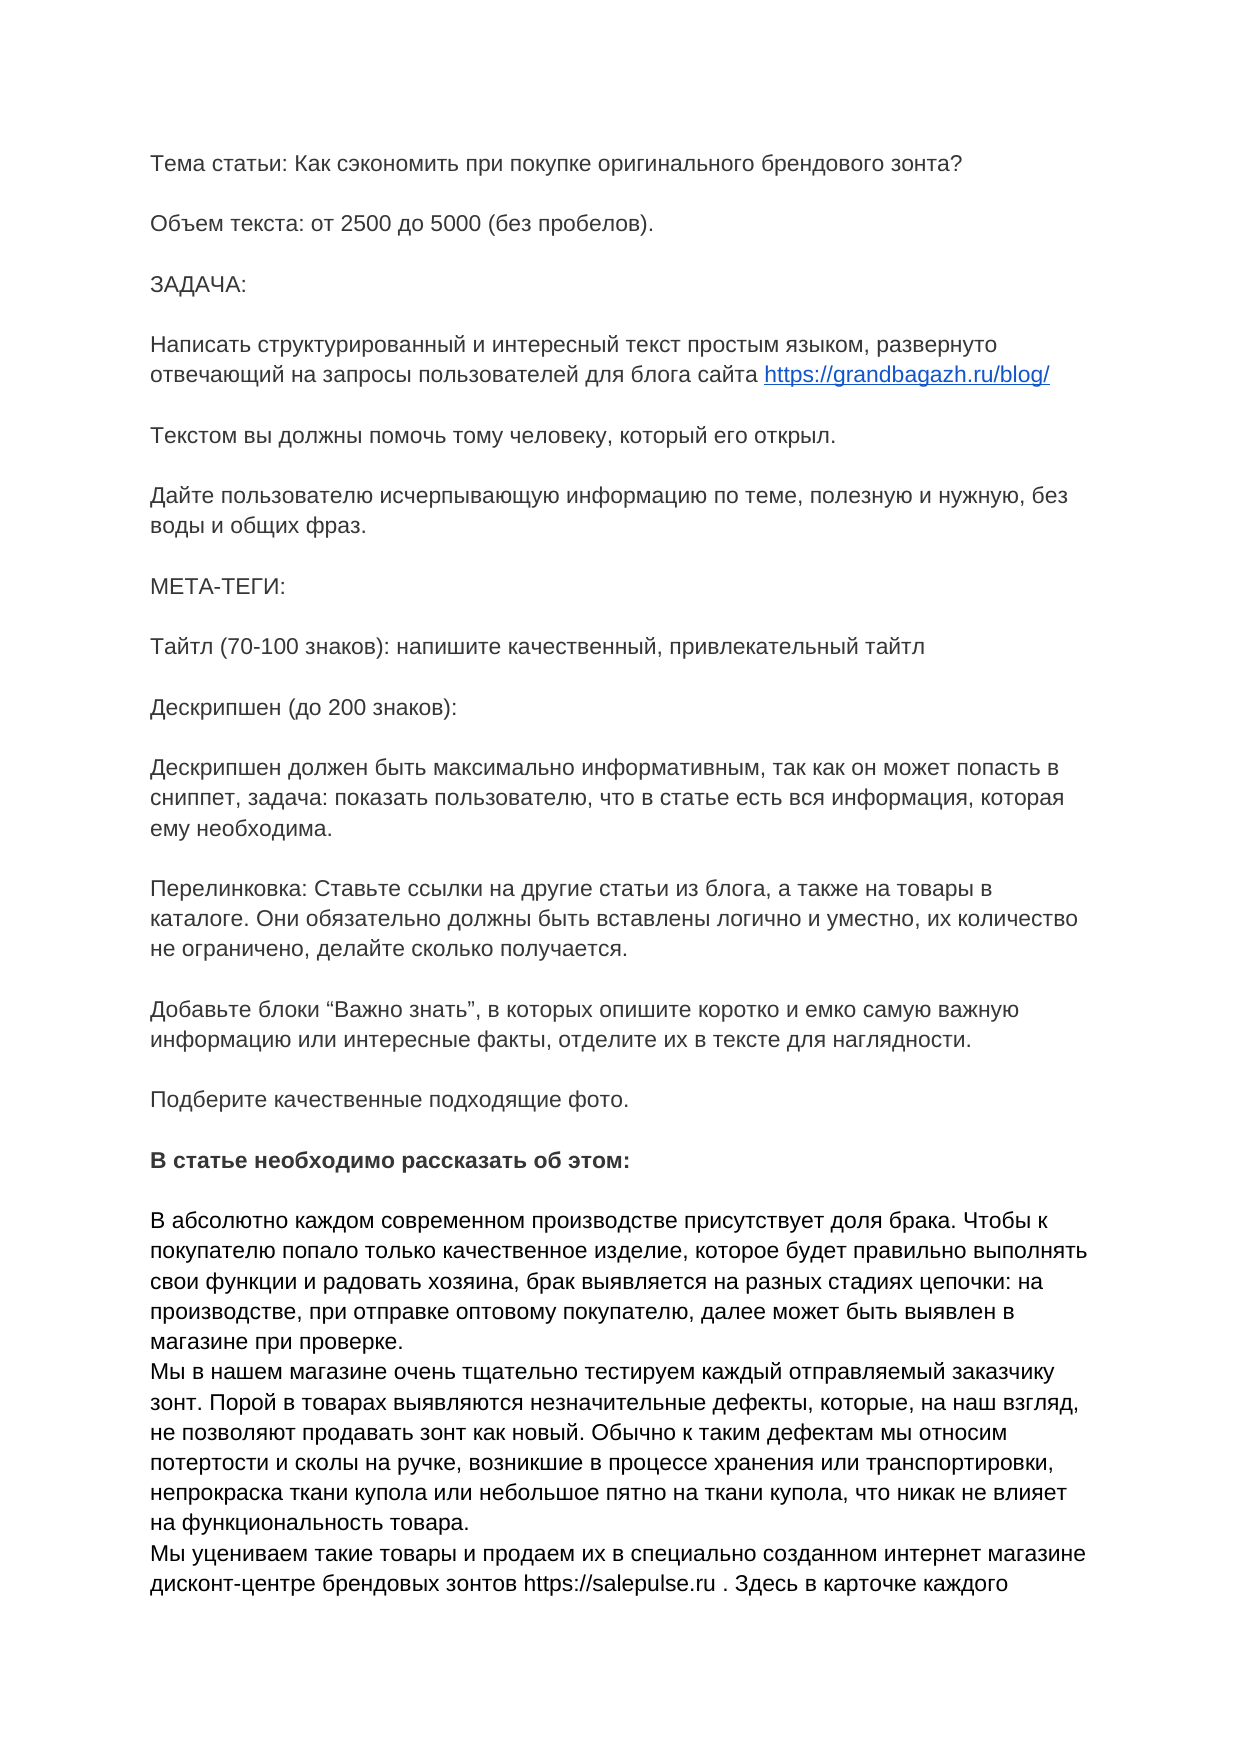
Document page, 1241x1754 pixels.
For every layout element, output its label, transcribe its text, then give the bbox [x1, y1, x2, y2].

text Написать структурированный и интересный текст простым языком, развернуто отвечающий на запросы пользователей для блога сайта https://grandbagazh.ru/blog/ [150, 331, 1090, 388]
text Дескрипшен должен быть максимально информативным, так как он может попасть в сниппет, задача: показать пользователю, что в статье есть вся информация, которая ему необходима. [150, 754, 1090, 841]
text Дескрипшен (до 200 знаков): [150, 694, 1090, 720]
text Добавьте блоки “Важно знать”, в которых опишите коротко и емко самую важную информацию или интересные факты, отделите их в тексте для наглядности. [150, 996, 1090, 1052]
text Перелинковка: Ставьте ссылки на другие статьи из блога, а также на товары в каталоге. Они обязательно должны быть вставлены логично и уместно, их количество не ограничено, делайте сколько получается. [150, 875, 1090, 962]
text В статье необходимо рассказать об этом: [150, 1147, 1090, 1173]
text МЕТА-ТЕГИ: [150, 573, 1090, 599]
text ЗАДАЧА: [150, 271, 1090, 297]
text Дайте пользователю исчерпывающую информацию по теме, полезную и нужную, без воды и общих фраз. [150, 482, 1090, 539]
text Тайтл (70-100 знаков): напишите качественный, привлекательный тайтл [150, 633, 1090, 660]
text Тема статьи: Как сэкономить при покупке оригинального брендового зонта? [150, 150, 1090, 176]
text Мы в нашем магазине очень тщательно тестируем каждый отправляемый заказчику зонт. Порой в товарах выявляются незначительные дефекты, которые, на наш взгляд, не позволяют продавать зонт как новый. Обычно к таким дефектам мы относим потертости и сколы на ручке, возникшие в процессе хранения или транспортировки, непрокраска ткани купола или небольшое пятно на ткани купола, что никак не влияет на функциональность товара. [150, 1358, 1090, 1536]
text Объем текста: от 2500 до 5000 (без пробелов). [150, 210, 1090, 237]
text Подберите качественные подходящие фото. [150, 1086, 1090, 1113]
text Текстом вы должны помочь тому человеку, который его открыл. [150, 422, 1090, 448]
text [150, 1539, 1090, 1596]
text В абсолютно каждом современном производстве присутствует доля брака. Чтобы к покупателю попало только качественное изделие, которое будет правильно выполнять свои функции и радовать хозяина, брак выявляется на разных стадиях цепочки: на производстве, при отправке оптовому покупателю, далее может быть выявлен в магазине при проверке. [150, 1207, 1090, 1354]
